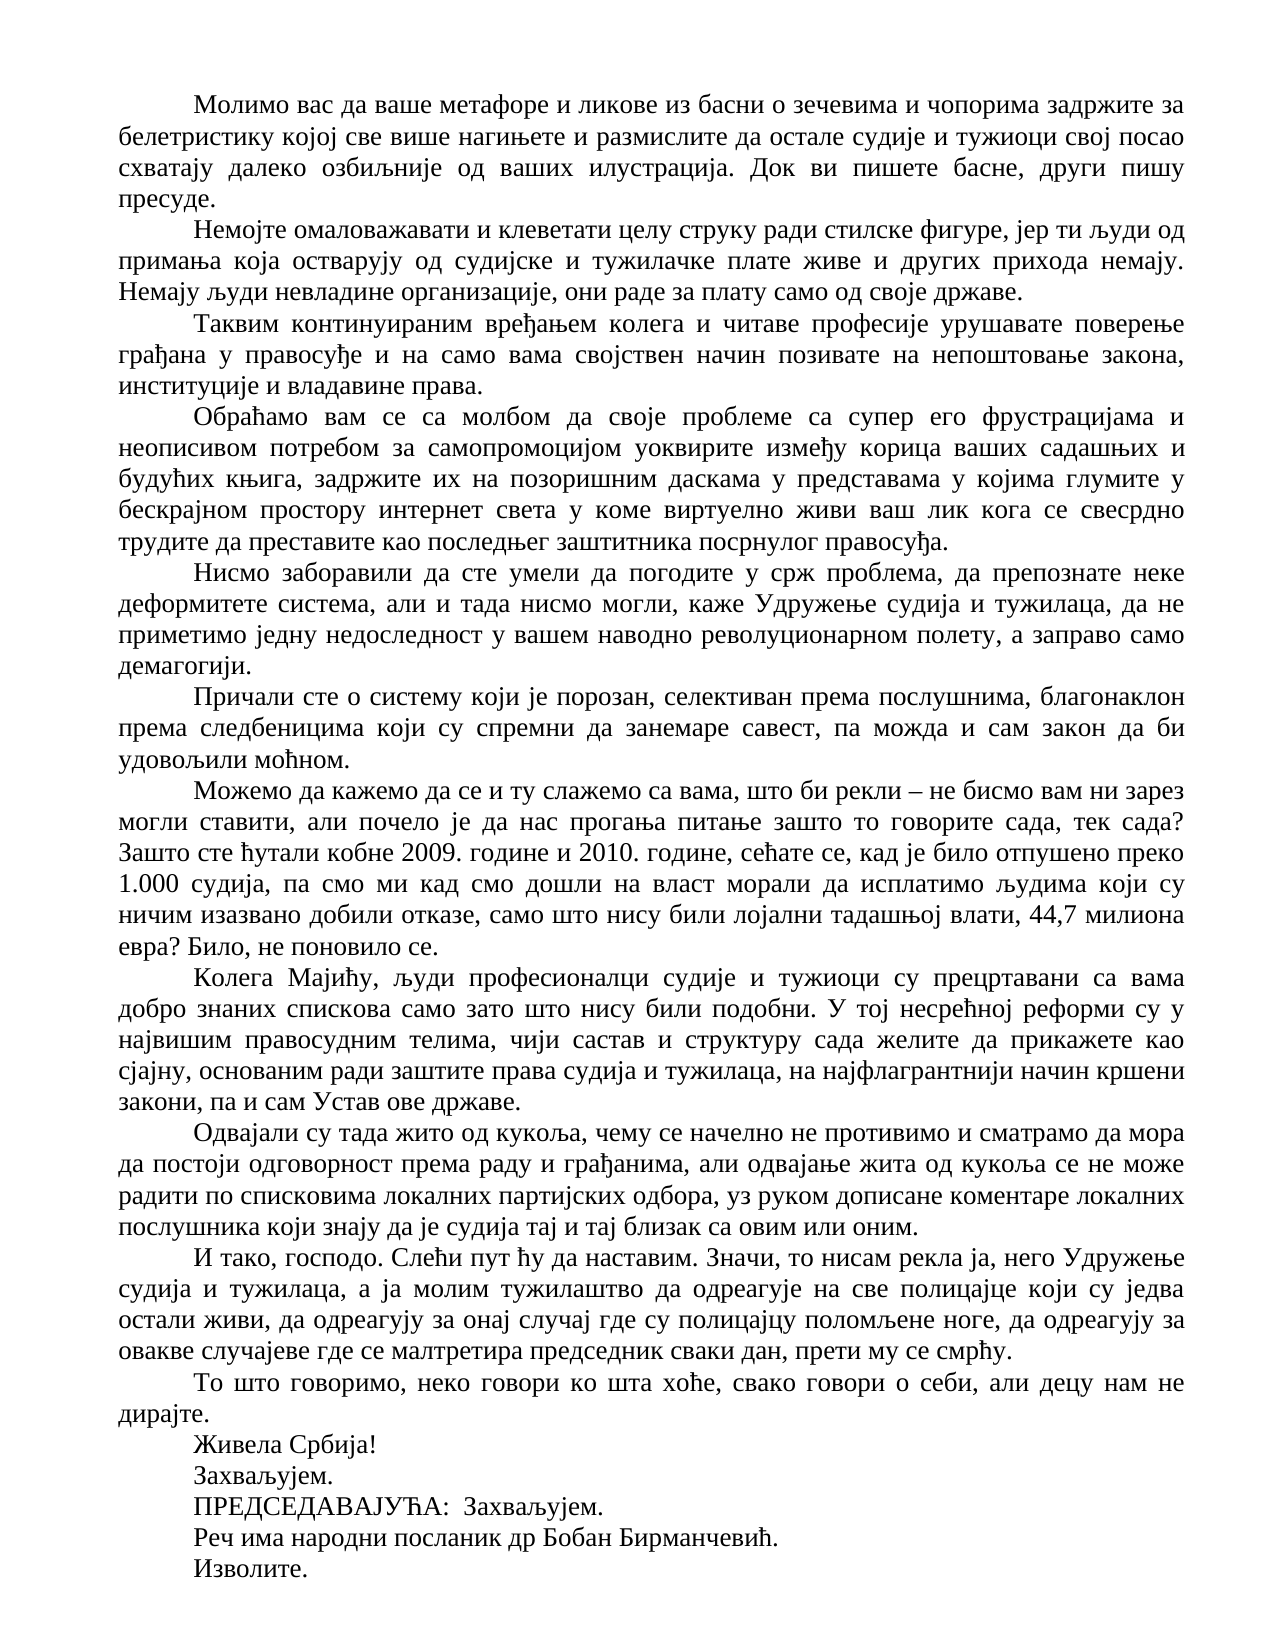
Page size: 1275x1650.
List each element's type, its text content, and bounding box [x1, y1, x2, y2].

text То што говоримо, неко говори ко шта хоће, свако говори о себи, али децу нам не дирајте. [118, 1366, 1186, 1428]
text Реч има народни посланик др Бобан Бирманчевић. [118, 1521, 1186, 1552]
text ПРЕДСЕДАВАЈУЋА: Захваљујем. [118, 1490, 1186, 1521]
text Можемо да кажемо да се и ту слажемо са вама, што би рекли – не бисмо вам ни зарез могли ставити, али почело је да нас прогања питање зашто то говорите сада, тек сада? Зашто сте ћутали кобне 2009. године и 2010. године, сећате се, кад је било отпушено преко 1.000 судија, па смо ми кад смо дошли на власт морали да исплатимо људима који су ничим изазвано добили отказе, само што нису били лојални тадашњој влати, 44,7 милиона евра? Било, не поновило се. [118, 774, 1186, 961]
text Одвајали су тада жито од кукоља, чему се начелно не противимо и сматрамо да мора да постоји одговорност према раду и грађанима, али одвајање жита од кукоља се не може радити по списковима локалних партијских одбора, уз руком дописане коментаре локалних послушника који знају да је судија тај и тај близак са овим или оним. [118, 1116, 1186, 1241]
text Живела Србија! [118, 1428, 1186, 1459]
text Нисмо заборавили да сте умели да погодите у срж проблема, да препознате неке деформитете система, али и тада нисмо могли, каже Удружење судија и тужилаца, да не приметимо једну недоследност у вашем наводно револуционарном полету, а заправо само демагогији. [118, 556, 1186, 680]
text Захваљујем. [118, 1459, 1186, 1490]
text Таквим континуираним вређањем колега и читаве професије урушавате поверење грађана у правосуђе и на само вама својствен начин позивате на непоштовање закона, институције и владавине права. [118, 307, 1186, 400]
text Немојте омаловажавати и клеветати целу струку ради стилске фигуре, јер ти људи од примања која остварују од судијске и тужилачке плате живе и других прихода немају. Немају људи невладине организације, они раде за плату само од своје државе. [118, 213, 1186, 307]
text Изволите. [118, 1552, 1186, 1584]
text И тако, господо. Слећи пут ћу да наставим. Значи, то нисам рекла ја, него Удружење судија и тужилаца, а ја молим тужилаштво да одреагује на све полицајце који су једва остали живи, да одреагују за онај случај где су полицајцу поломљене ноге, да одреагују за овакве случајеве где се малтретира председник сваки дан, прети му се смрћу. [118, 1241, 1186, 1366]
text Колега Мајићу, људи професионалци судије и тужиоци су прецртавани са вама добро знаних спискова само зато што нису били подобни. У тој несрећној реформи су у највишим правосудним телима, чији састав и структуру сада желите да прикажете као сјајну, основаним ради заштите права судија и тужилаца, на најфлагрантнији начин кршени закони, па и сам Устав ове државе. [118, 961, 1186, 1116]
text Обраћамо вам се са молбом да своје проблеме са супер его фрустрацијама и неописивом потребом за самопромоцијом уоквирите између корица ваших садашњих и будућих књига, задржите их на позоришним даскама у представама у којима глумите у бескрајном простору интернет света у коме виртуелно живи ваш лик кога се свесрдно трудите да преставите као последњег заштитника посрнулог правосуђа. [118, 400, 1186, 556]
text Причали сте о систему који је порозан, селективан према послушнима, благонаклон према следбеницима који су спремни да занемаре савест, па можда и сам закон да би удовољили моћном. [118, 680, 1186, 774]
text Молимо вас да ваше метафоре и ликове из басни о зечевима и чопорима задржите за белетристику којој све више нагињете и размислите да остале судије и тужиоци свој посао схватају далеко озбиљније од ваших илустрација. Док ви пишете басне, други пишу пресуде. [118, 89, 1186, 213]
